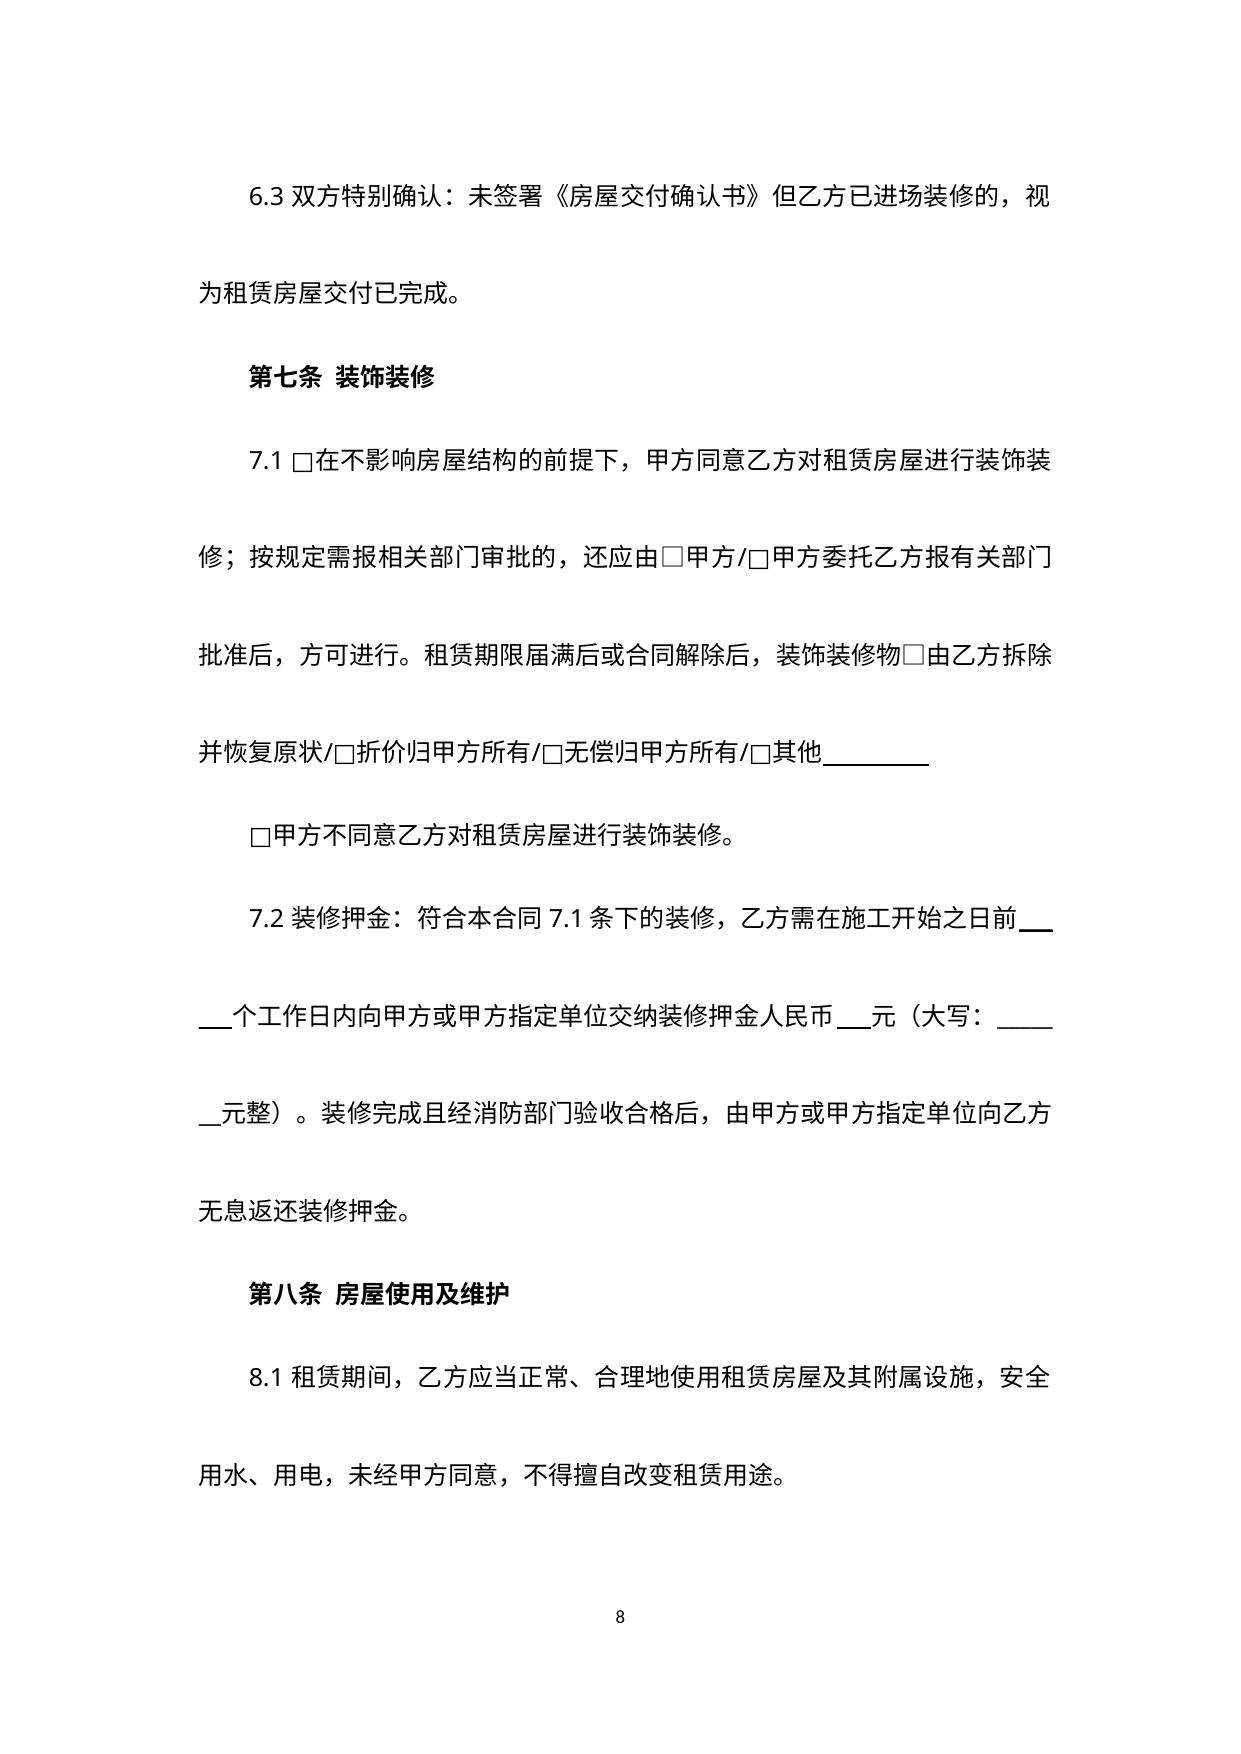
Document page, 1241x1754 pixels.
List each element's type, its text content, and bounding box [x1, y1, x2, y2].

text 7.2 装修押金：符合本合同7.1条下的装修，乙方需在施工开始之日前______个工作日内向甲方或甲方指定单位交纳装修押金人民币 元（大写：_______元整）。装修完成且经消防部门验收合格后，由甲方或甲方指定单位向乙方无息返还装修押金。 [198, 884, 1053, 1242]
text 第七条 装饰装修 [198, 343, 1053, 408]
text 第八条 房屋使用及维护 [198, 1260, 1053, 1325]
text 8.1 租赁期间，乙方应当正常、合理地使用租赁房屋及其附属设施，安全用水、用电，未经甲方同意，不得擅自改变租赁用途。 [198, 1343, 1053, 1506]
text 7.1 □在不影响房屋结构的前提下，甲方同意乙方对租赁房屋进行装饰装修；按规定需报相关部门审批的，还应由□甲方/□甲方委托乙方报有关部门批准后，方可进行。租赁期限届满后或合同解除后，装饰装修物□由乙方拆除并恢复原状/□折价归甲方所有/□无偿归甲方所有/□其他 [198, 426, 1053, 783]
text □甲方不同意乙方对租赁房屋进行装饰装修。 [198, 801, 1053, 866]
text 6.3 双方特别确认：未签署《房屋交付确认书》但乙方已进场装修的，视为租赁房屋交付已完成。 [198, 162, 1053, 324]
